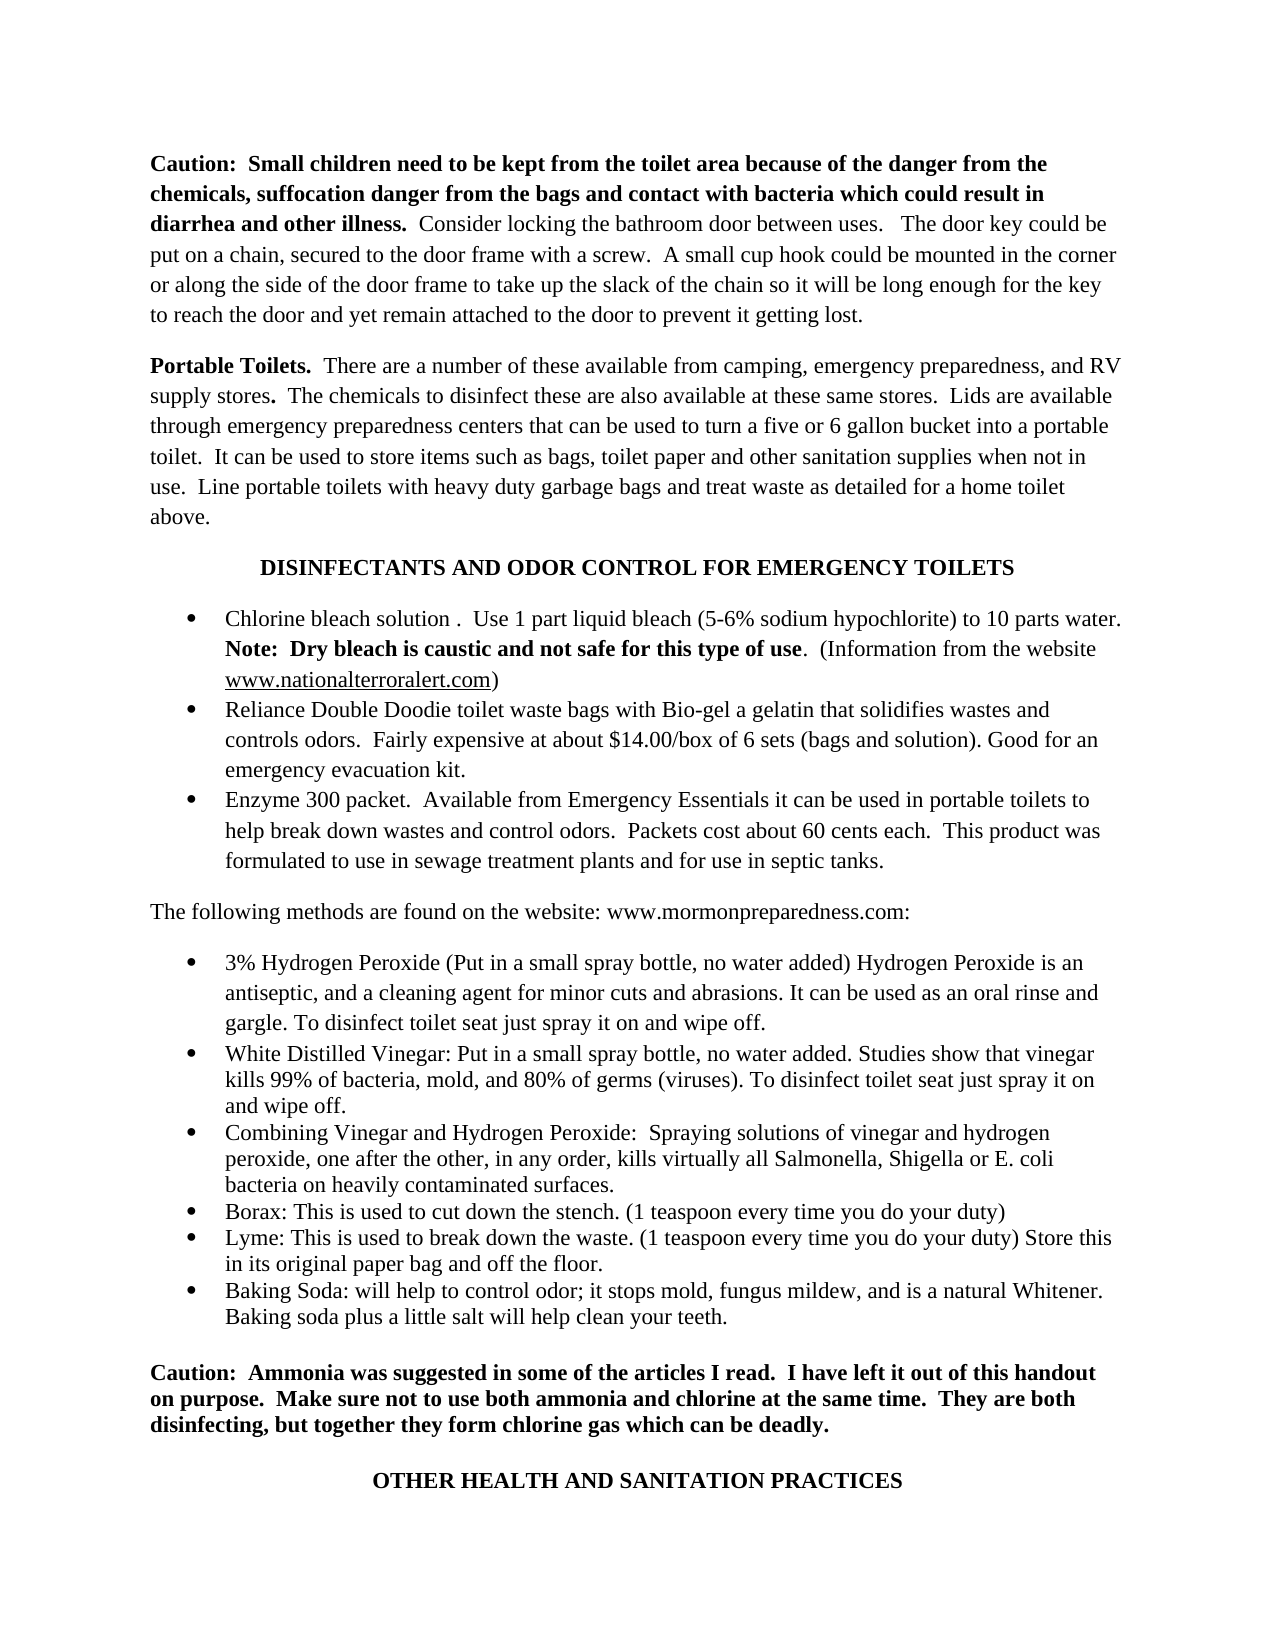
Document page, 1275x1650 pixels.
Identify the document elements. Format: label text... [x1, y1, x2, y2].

list Reliance Double Doodie toilet waste bags with Bio-gel a gelatin that solidifies wastes and controls odors. Fairly expensive at about $14.00/box of 6 sets (bags and solution). Good for an emergency evacuation kit. [187, 696, 1125, 783]
list White Distilled Vinegar: Put in a small spray bottle, no water added. Studies show that vinegar kills 99% of bacteria, mold, and 80% of germs (viruses). To disinfect toilet seat just spray it on and wipe off. [187, 1039, 1125, 1119]
list Enzyme 300 packet. Available from Emergency Essentials it can be used in portable toilets to help break down wastes and control odors. Packets cost about 60 cents each. This product was formulated to use in sewage treatment plants and for use in septic tanks. [187, 786, 1125, 873]
list Combining Vinegar and Hydrogen Peroxide: Spraying solutions of vinegar and hydrogen peroxide, one after the other, in any order, kills virtually all Salmonella, Shigella or E. coli bacteria on heavily contaminated surfaces. [187, 1119, 1125, 1198]
list 3% Hydrogen Peroxide (Put in a small spray bottle, no water added) Hydrogen Peroxide is an antiseptic, and a cleaning agent for minor cuts and abrasions. It can be used as an oral rinse and gargle. To disinfect toilet seat just spray it on and wipe off. [187, 949, 1125, 1036]
list Borax: This is used to cut down the stench. (1 teaspoon every time you do your duty) [187, 1198, 1125, 1224]
text OTHER HEALTH AND SANITATION PRACTICES [150, 1467, 1125, 1493]
list Baking Soda: will help to control odor; it stops mold, fungus mildew, and is a natural Whitener. Baking soda plus a little salt will help clean your teeth. [187, 1277, 1125, 1329]
list Chlorine bleach solution . Use 1 part liquid bleach (5-6% sodium hypochlorite) to 10 parts water. Note: Dry bleach is caustic and not safe for this type of use. (Information from the website www.nationalterroralert.com) [187, 605, 1125, 692]
text Portable Toilets. There are a number of these available from camping, emergency preparedness, and RV supply stores. The chemicals to disinfect these are also available at these same stores. Lids are available through emergency preparedness centers that can be used to turn a five or 6 gallon bucket into a portable toilet. It can be used to store items such as bags, toilet paper and other sanitation supplies when not in use. Line portable toilets with heavy duty garbage bags and treat waste as detailed for a home toilet above. [150, 352, 1125, 529]
text The following methods are found on the website: www.mormonpreparedness.com: [150, 898, 1125, 924]
text DISINFECTANTS AND ODOR CONTROL FOR EMERGENCY TOILETS [150, 554, 1125, 581]
text Caution: Ammonia was suggested in some of the articles I read. I have left it out of this handout on purpose. Make sure not to use both ammonia and chlorine at the same time. They are both disinfecting, but together they form chlorine gas which can be deadly. [150, 1359, 1125, 1438]
text Caution: Small children need to be kept from the toilet area because of the danger from the chemicals, suffocation danger from the bags and contact with bacteria which could result in diarrhea and other illness. Consider locking the bathroom door between uses. The door key could be put on a chain, secured to the door frame with a screw. A small cup hook could be mounted in the corner or along the side of the door frame to take up the slack of the chain so it will be long enough for the key to reach the door and yet remain attached to the door to prevent it getting lost. [150, 150, 1125, 327]
list Lyme: This is used to break down the waste. (1 teaspoon every time you do your duty) Store this in its original paper bag and off the floor. [187, 1224, 1125, 1277]
